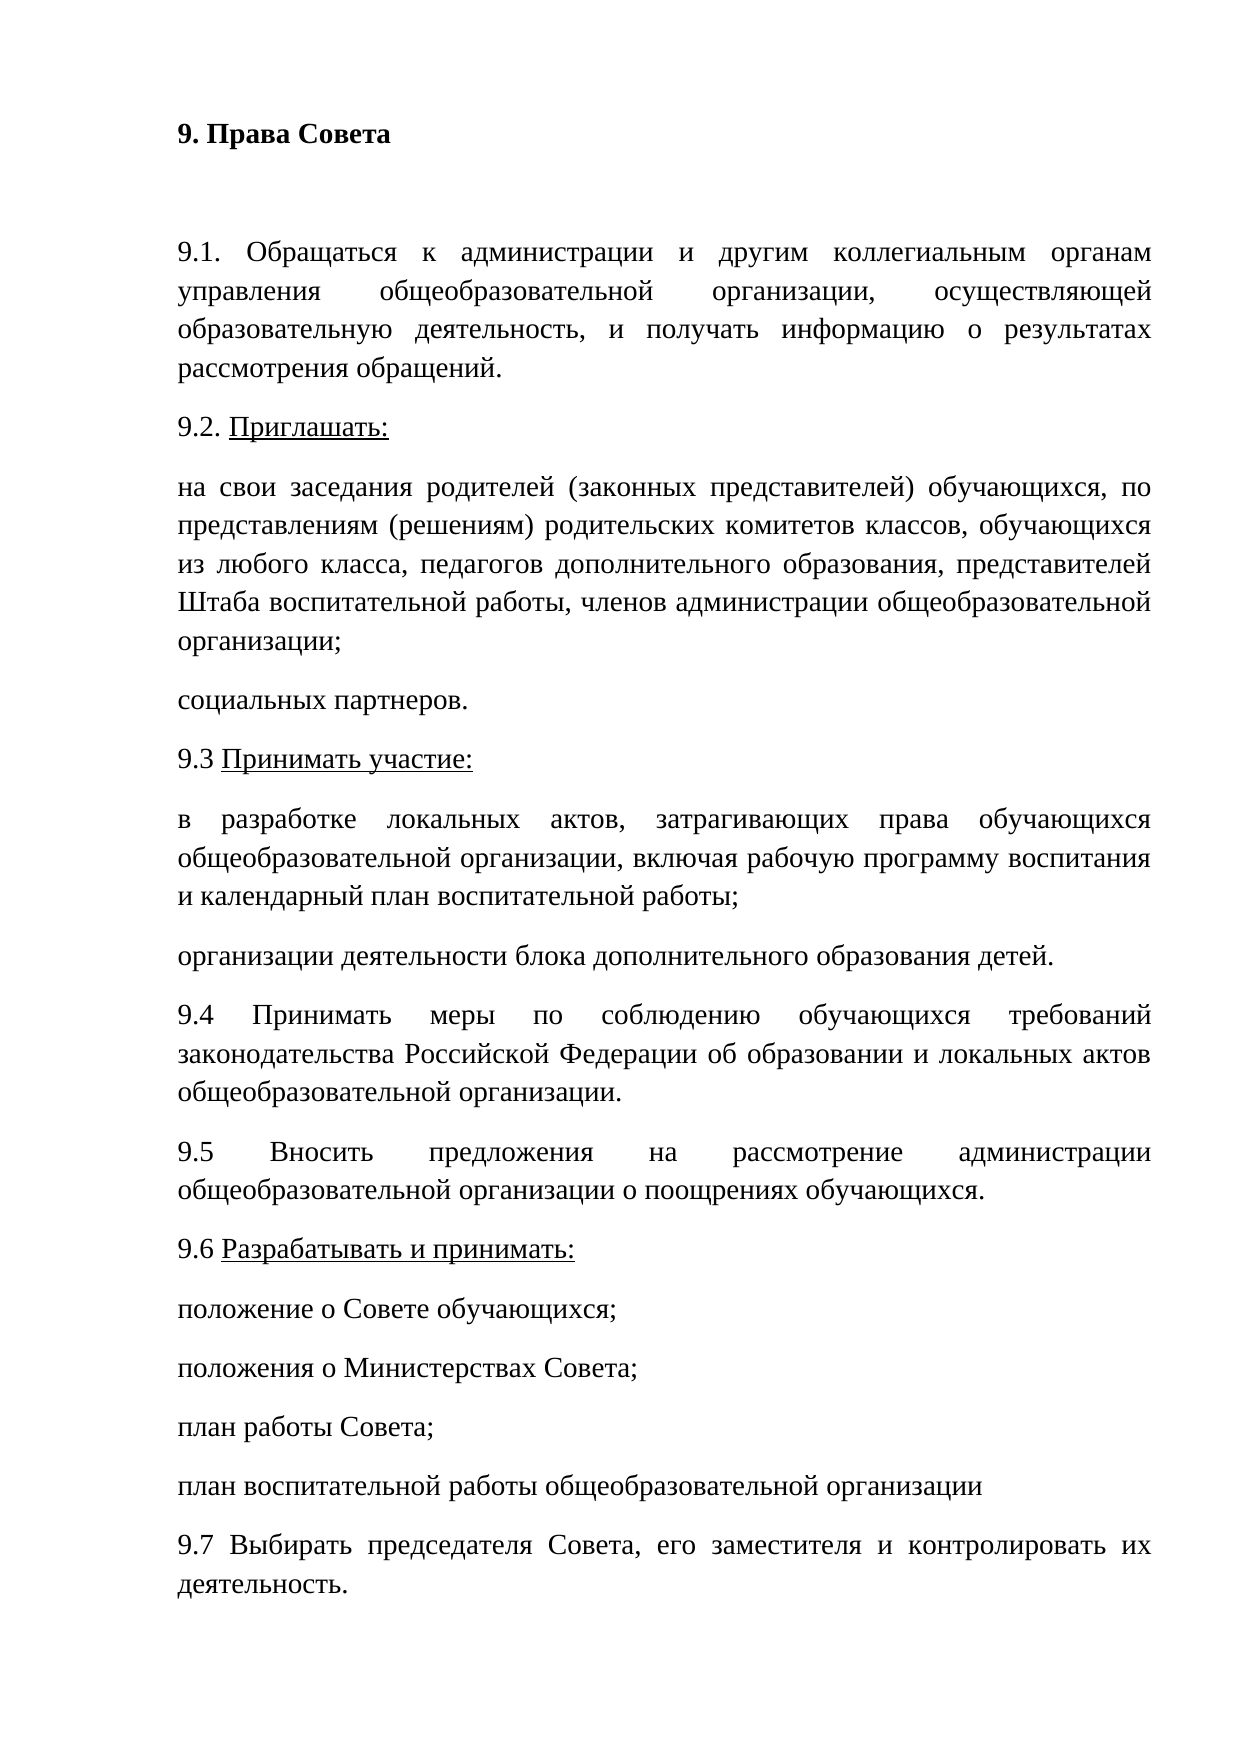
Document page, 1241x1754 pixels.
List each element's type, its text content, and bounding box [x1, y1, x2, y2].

text социальных партнеров. [177, 682, 1205, 716]
text на свои заседания родителей (законных представителей) обучающихся, по представлениям (решениям) родительских комитетов классов, обучающихся из любого класса, педагогов дополнительного образования, представителей Штаба воспитательной работы, членов администрации общеобразовательной организации; [177, 469, 1152, 657]
list Обращаться к администрации и другим коллегиальным органам управления общеобразовательной организации, осуществляющей образовательную деятельность, и получать информацию о результатах рассмотрения обращений. [177, 234, 1152, 383]
list Разрабатывать и принимать: [177, 1232, 1205, 1265]
list Выбирать председателя Совета, его заместителя и контролировать их деятельность. [177, 1527, 1152, 1599]
text организации деятельности блока дополнительного образования детей. [177, 938, 1205, 971]
text план воспитательной работы общеобразовательной организации [177, 1468, 1205, 1501]
list Приглашать: [177, 409, 1205, 443]
subtitle Права Совета [177, 116, 1205, 149]
list Принимать участие: [177, 742, 1205, 775]
list Принимать меры по соблюдению обучающихся требований законодательства Российской Федерации об образовании и локальных актов общеобразовательной организации. [177, 997, 1152, 1108]
text положение о Совете обучающихся; положения о Министерствах Совета; план работы Совета; [177, 1291, 640, 1442]
text в разработке локальных актов, затрагивающих права обучающихся общеобразовательной организации, включая рабочую программу воспитания и календарный план воспитательной работы; [177, 801, 1151, 912]
list Вносить предложения на рассмотрение администрации общеобразовательной организации о поощрениях обучающихся. [177, 1134, 1151, 1206]
